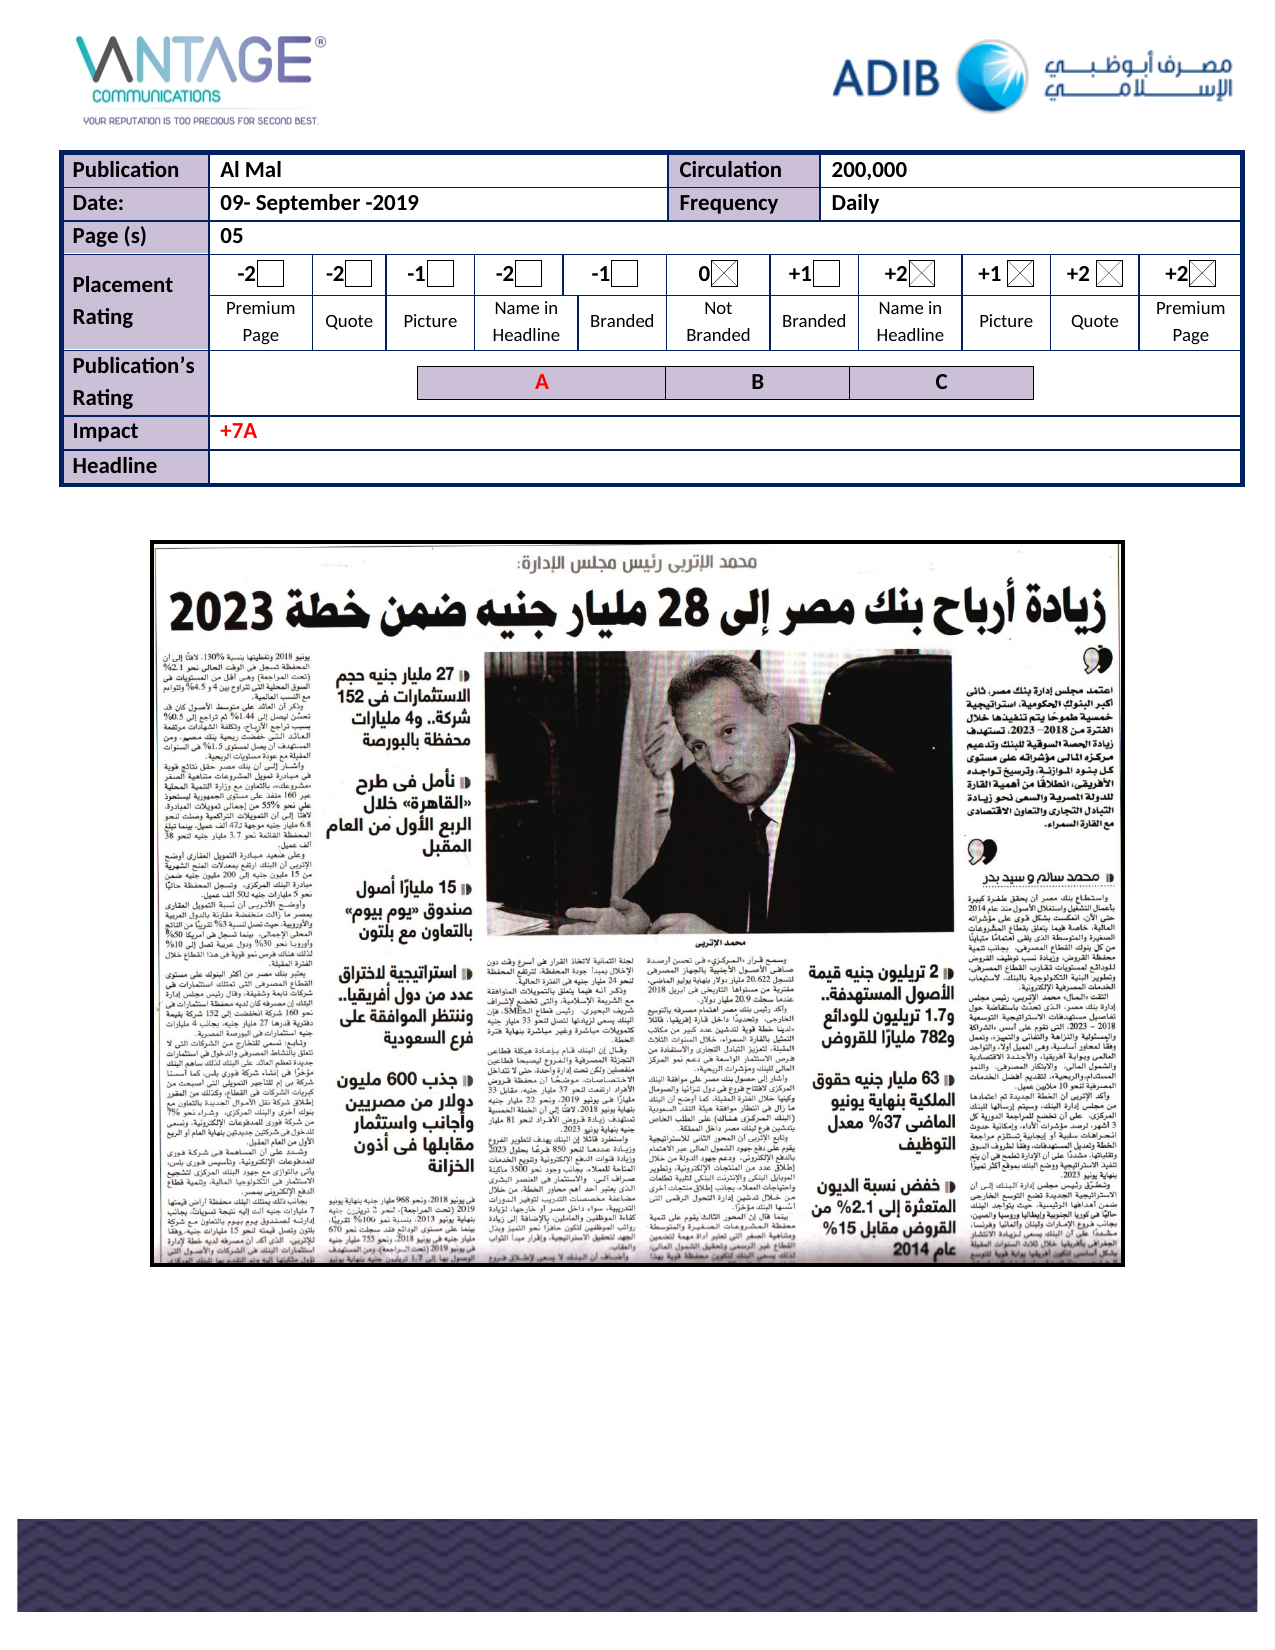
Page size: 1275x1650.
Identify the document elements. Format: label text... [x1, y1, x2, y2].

table_header Circulation [669, 155, 819, 187]
table_cell -2 [313, 255, 385, 295]
table_header Publication [64, 155, 208, 187]
table_cell Quote [1051, 296, 1138, 349]
table_cell Daily [821, 188, 1240, 220]
table_cell -2 [475, 255, 562, 295]
table_cell Headline [64, 451, 208, 483]
table_cell -1 [564, 255, 666, 295]
table_cell Not Branded [667, 296, 769, 349]
picture [832, 39, 1234, 116]
table_cell 0 [667, 255, 769, 295]
table_header 200,000 [821, 155, 1240, 187]
table_cell Premium Page [1140, 296, 1240, 349]
table_cell Quote [313, 296, 385, 349]
picture [17, 1519, 1258, 1612]
table_cell [210, 451, 1240, 483]
table_cell Impact [64, 417, 208, 449]
table_cell Frequency [669, 188, 819, 220]
table_cell Page (s) [64, 222, 208, 253]
table_cell -2 [210, 255, 312, 295]
table_cell Date: [64, 188, 208, 220]
picture [63, 25, 332, 134]
table_cell Name in Headline [859, 296, 961, 349]
table_cell Publication’s Rating [64, 351, 208, 415]
table_cell -1 [387, 255, 474, 295]
table_cell 05 [210, 222, 1240, 253]
table_cell Picture [963, 296, 1050, 349]
table_cell +2 [859, 255, 961, 295]
table_cell +2 [1051, 255, 1138, 295]
table_cell 09- September -2019 [210, 188, 667, 220]
table_cell Picture [387, 296, 474, 349]
table_cell +7A [210, 417, 1240, 449]
table_cell Branded [771, 296, 858, 349]
table_cell Premium Page [210, 296, 312, 349]
table_cell +1 [771, 255, 858, 295]
table_cell Name in Headline [475, 296, 577, 349]
table_cell Branded [579, 296, 666, 349]
table_cell [210, 351, 1240, 415]
picture [154, 544, 1121, 1263]
table_cell +2 [1140, 255, 1240, 295]
table_cell Placement Rating [64, 255, 208, 349]
table_header Al Mal [210, 155, 667, 187]
table_cell +1 [963, 255, 1050, 295]
